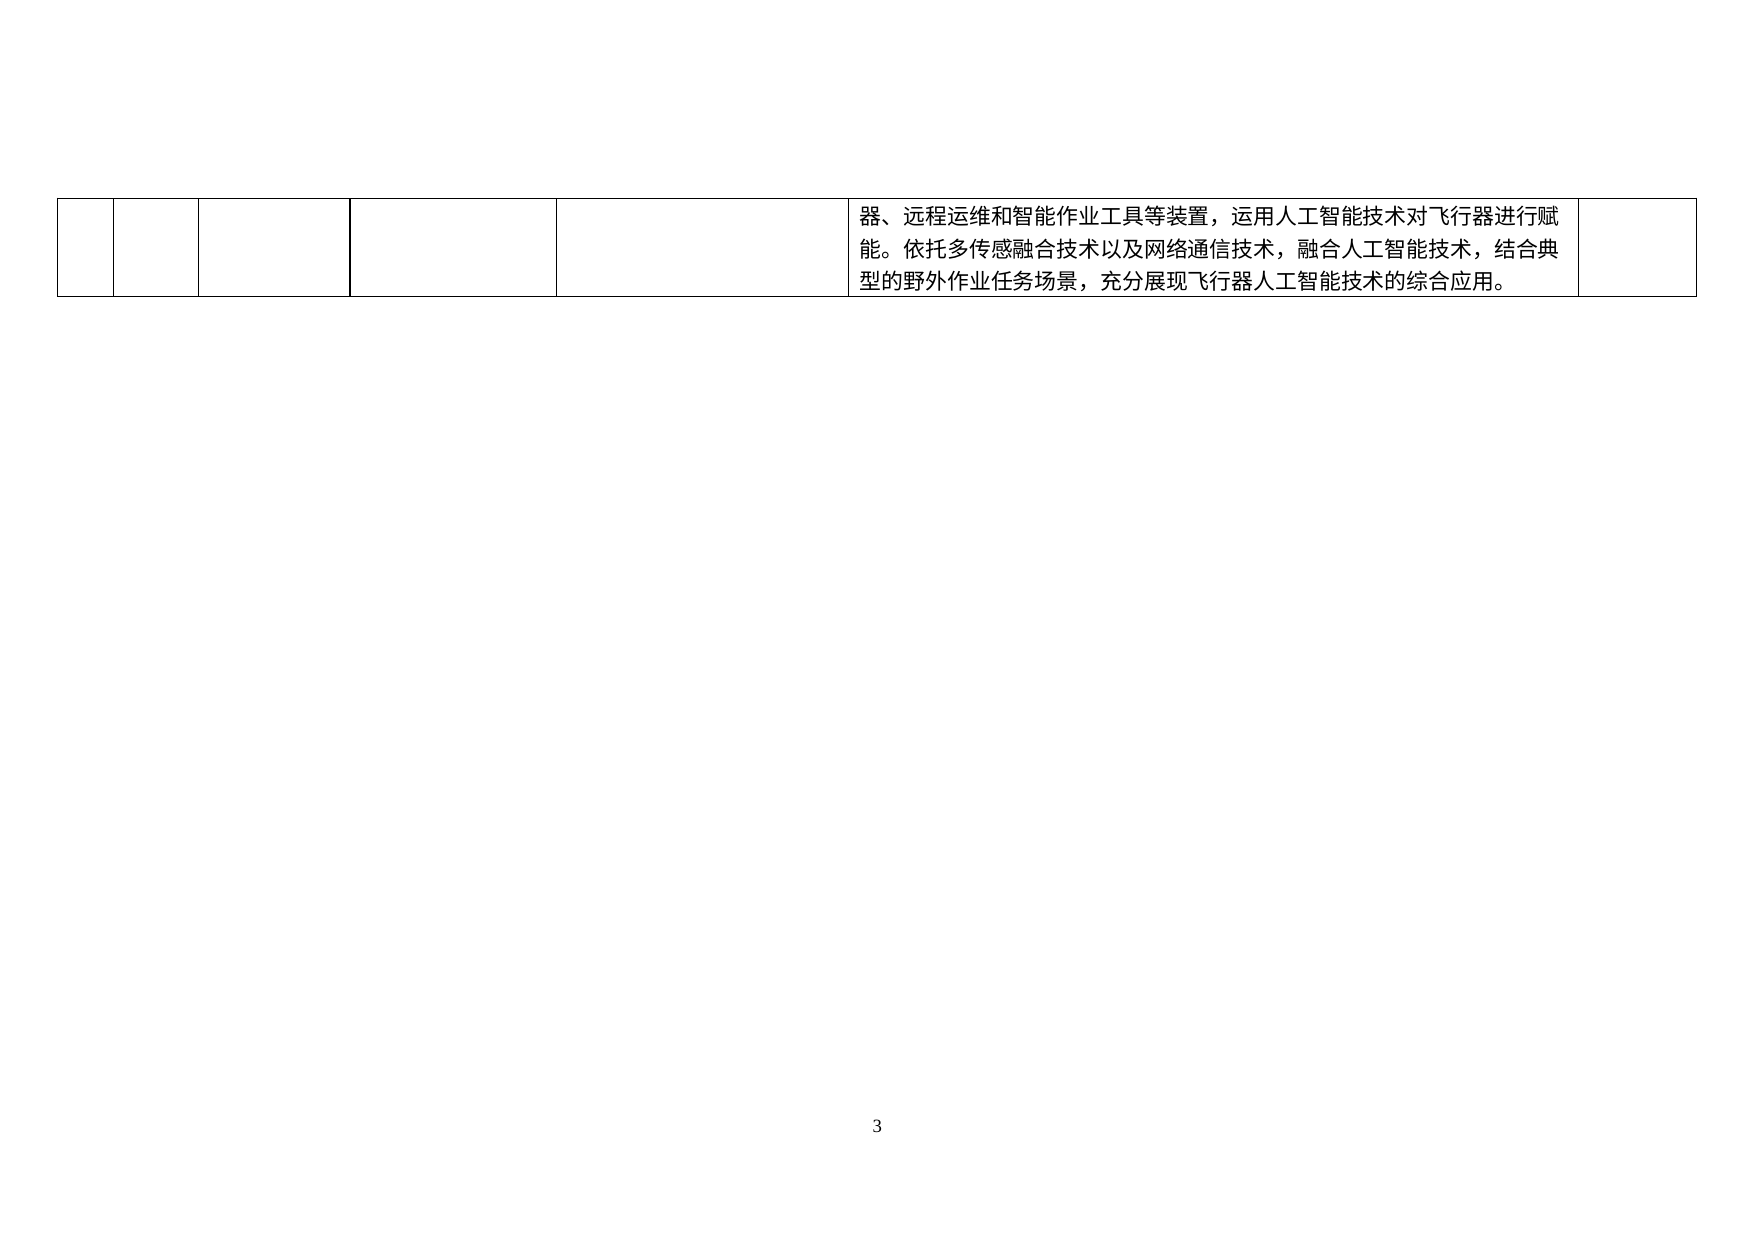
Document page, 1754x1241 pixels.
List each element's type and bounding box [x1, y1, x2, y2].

table_cell [557, 199, 848, 296]
table_cell [849, 199, 1578, 296]
